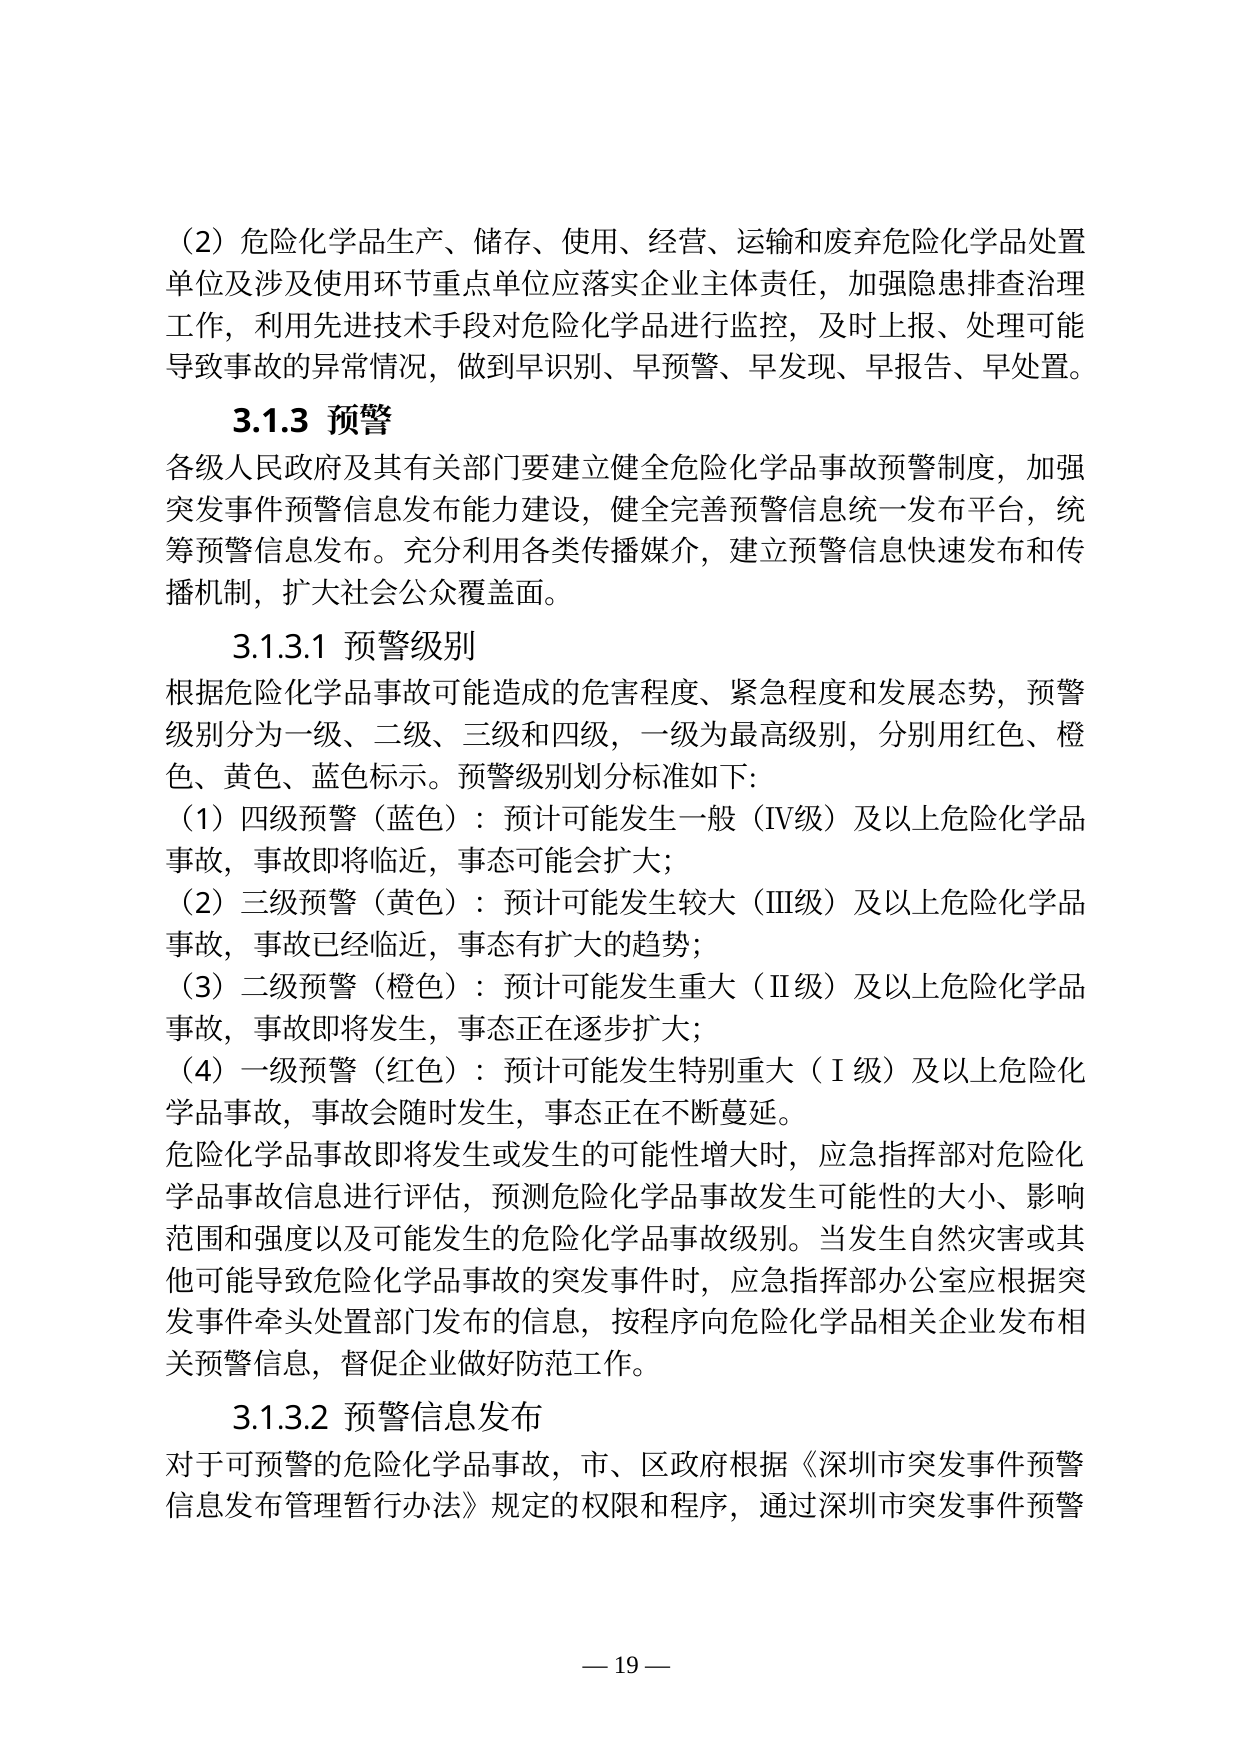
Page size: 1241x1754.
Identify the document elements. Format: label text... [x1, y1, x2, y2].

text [165, 1441, 1087, 1525]
text 3.1.3.1 预警级别 [165, 612, 1087, 670]
text 3.1.3.2 预警信息发布 [165, 1383, 1087, 1441]
text 危险化学品事故即将发生或发生的可能性增大时，应急指挥部对危险化学品事故信息进行评估，预测危险化学品事故发生可能性的大小、影响范围和强度以及可能发生的危险化学品事故级别。当发生自然灾害或其他可能导致危险化学品事故的突发事件时，应急指挥部办公室应根据突发事件牵头处置部门发布的信息，按程序向危险化学品相关企业发布相关预警信息，督促企业做好防范工作。 [165, 1132, 1087, 1383]
text 各级人民政府及其有关部门要建立健全危险化学品事故预警制度，加强突发事件预警信息发布能力建设，健全完善预警信息统一发布平台，统筹预警信息发布。充分利用各类传播媒介，建立预警信息快速发布和传播机制，扩大社会公众覆盖面。 [165, 444, 1087, 612]
text （2）三级预警（黄色）：预计可能发生较大（Ⅲ级）及以上危险化学品事故，事故已经临近，事态有扩大的趋势； [165, 880, 1087, 964]
text （1）四级预警（蓝色）：预计可能发生一般（Ⅳ级）及以上危险化学品事故，事故即将临近，事态可能会扩大； [165, 796, 1087, 880]
text （2）危险化学品生产、储存、使用、经营、运输和废弃危险化学品处置单位及涉及使用环节重点单位应落实企业主体责任，加强隐患排查治理工作，利用先进技术手段对危险化学品进行监控，及时上报、处理可能导致事故的异常情况，做到早识别、早预警、早发现、早报告、早处置。 [165, 218, 1087, 386]
text （4）一级预警（红色）：预计可能发生特别重大（Ⅰ级）及以上危险化学品事故，事故会随时发生，事态正在不断蔓延。 [165, 1048, 1087, 1132]
text （3）二级预警（橙色）：预计可能发生重大（Ⅱ级）及以上危险化学品事故，事故即将发生，事态正在逐步扩大； [165, 964, 1087, 1048]
text 3.1.3 预警 [165, 386, 1087, 444]
text 根据危险化学品事故可能造成的危害程度、紧急程度和发展态势，预警级别分为一级、二级、三级和四级，一级为最高级别，分别用红色、橙色、黄色、蓝色标示。预警级别划分标准如下: [165, 670, 1087, 796]
